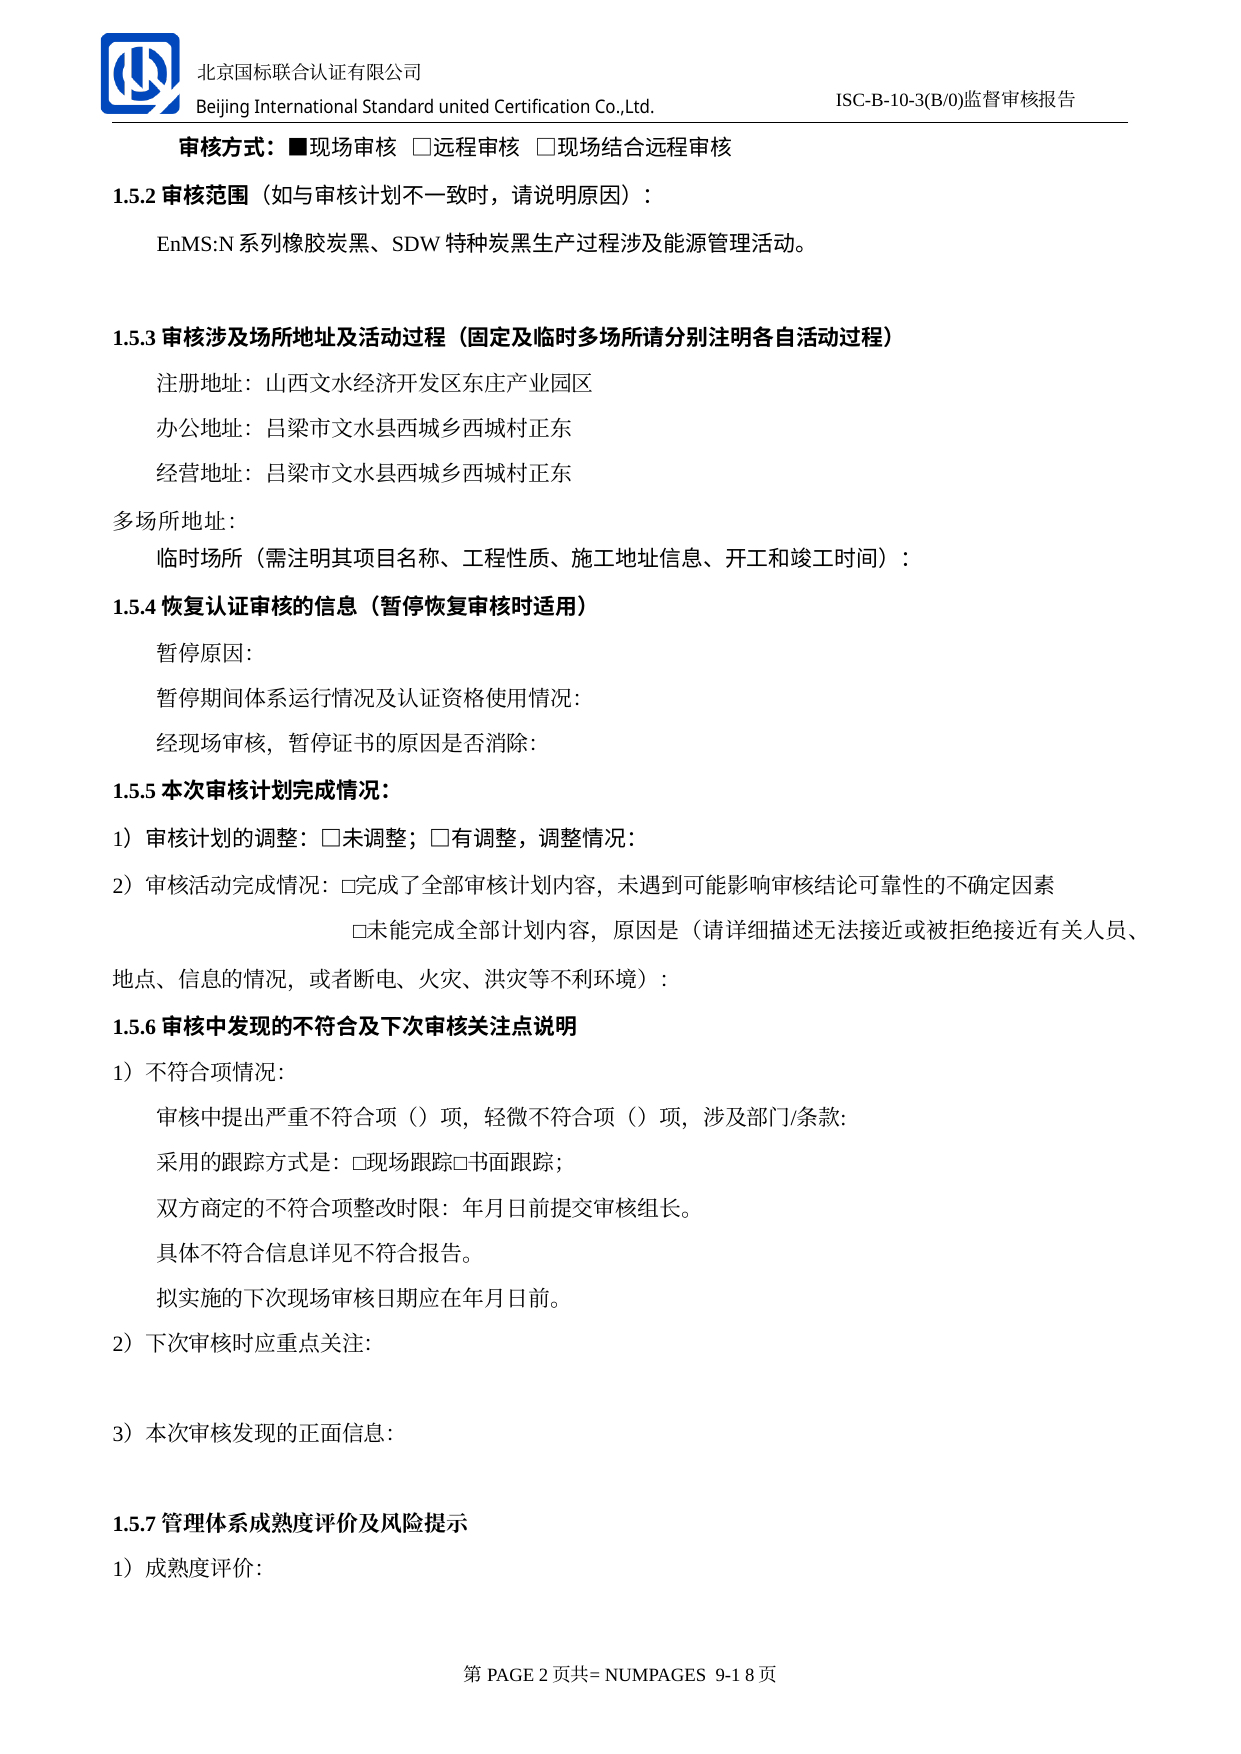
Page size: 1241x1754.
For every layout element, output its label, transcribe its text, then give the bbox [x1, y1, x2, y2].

text □未能完成全部计划内容，原因是（请详细描述无法接近或被拒绝接近有关人员、地点、信息的情况，或者断电、火灾、洪灾等不利环境）： [112, 914, 1128, 996]
text 暂停原因： [157, 637, 1128, 670]
text 经营地址：吕梁市文水县西城乡西城村正东 [112, 458, 1128, 490]
text 1.5.2 审核范围（如与审核计划不一致时，请说明原因）： [112, 177, 1128, 210]
text 拟实施的下次现场审核日期应在年月日前。 [112, 1282, 1128, 1314]
text 审核中提出严重不符合项（）项，轻微不符合项（）项，涉及部门/条款: [112, 1102, 1128, 1134]
text 3）本次审核发现的正面信息： [112, 1417, 1128, 1450]
text 2）下次审核时应重点关注： [112, 1327, 1128, 1360]
text 审核方式：■现场审核 □远程审核 □现场结合远程审核 [112, 129, 1128, 162]
text 1）成熟度评价： [112, 1553, 1128, 1585]
text 双方商定的不符合项整改时限：年月日前提交审核组长。 [156, 1192, 1128, 1224]
text 2）审核活动完成情况：□完成了全部审核计划内容，未遇到可能影响审核结论可靠性的不确定因素 [112, 869, 1128, 902]
text 1.5.7 管理体系成熟度评价及风险提示 [112, 1508, 1128, 1540]
text 经现场审核，暂停证书的原因是否消除： [157, 727, 1128, 760]
text 临时场所（需注明其项目名称、工程性质、施工地址信息、开工和竣工时间）： [112, 541, 1128, 573]
text EnMS:N系列橡胶炭黑、SDW特种炭黑生产过程涉及能源管理活动。 [112, 226, 1128, 258]
text 1）不符合项情况： [112, 1057, 1128, 1089]
text 暂停期间体系运行情况及认证资格使用情况： [157, 682, 1128, 715]
text 1.5.6 审核中发现的不符合及下次审核关注点说明 [112, 1008, 1128, 1041]
text 1.5.5 本次审核计划完成情况： [112, 773, 1128, 805]
text 1.5.4 恢复认证审核的信息（暂停恢复审核时适用） [112, 589, 1128, 621]
text 1）审核计划的调整：□未调整；□有调整，调整情况： [112, 821, 1128, 853]
text 注册地址：山西文水经济开发区东庄产业园区 [112, 368, 1128, 400]
text 多场所地址： [112, 506, 1128, 538]
text 1.5.3 审核涉及场所地址及活动过程（固定及临时多场所请分别注明各自活动过程） [112, 319, 1128, 352]
text 具体不符合信息详见不符合报告。 [156, 1237, 1128, 1269]
text 办公地址：吕梁市文水县西城乡西城村正东 [112, 413, 1128, 445]
text 采用的跟踪方式是：□现场跟踪□书面跟踪； [112, 1147, 1128, 1179]
picture [100, 33, 180, 114]
